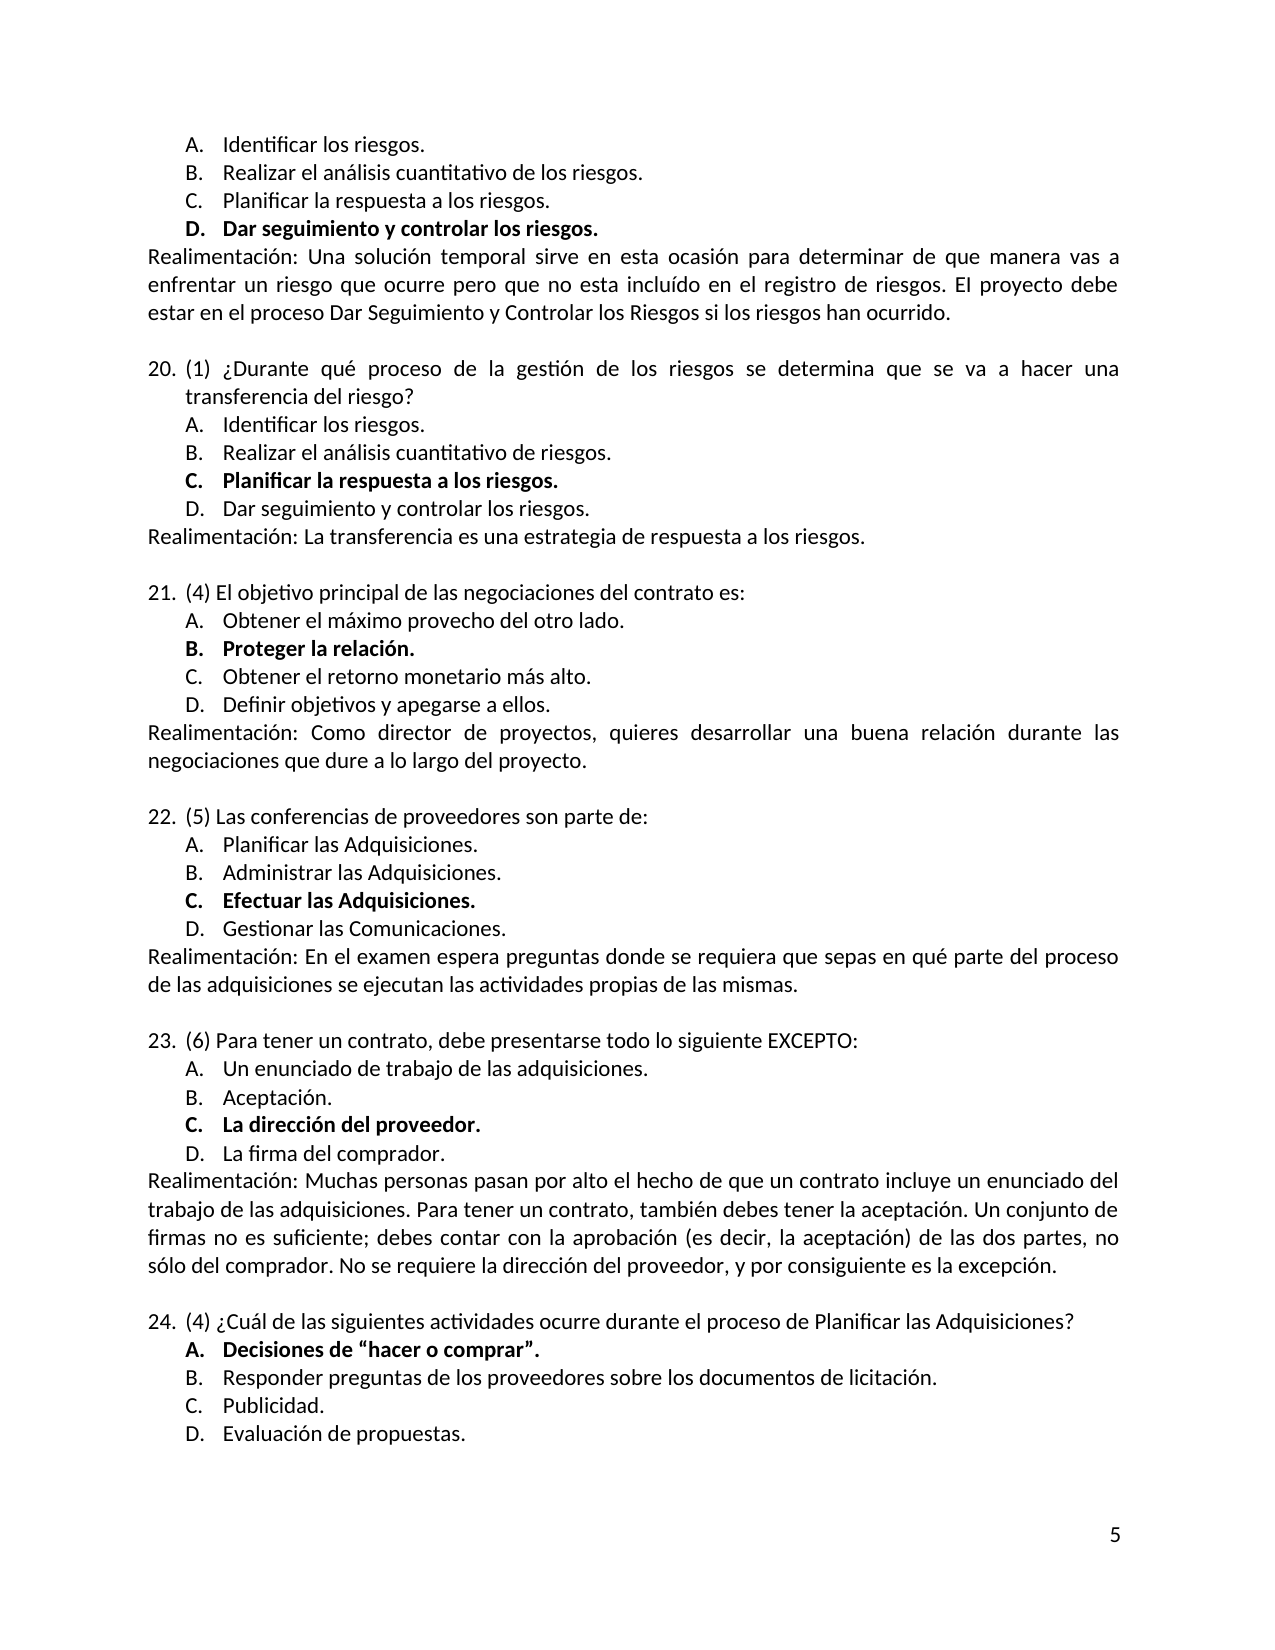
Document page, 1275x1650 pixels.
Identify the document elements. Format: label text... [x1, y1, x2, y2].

list Publicidad. [185, 1391, 1121, 1419]
text Realimentación: Como director de proyectos, quieres desarrollar una buena relación durante las negociaciones que dure a lo largo del proyecto. [148, 718, 1121, 774]
list Identificar los riesgos. [185, 130, 1121, 158]
list Definir objetivos y apegarse a ellos. [185, 690, 1121, 718]
list La firma del comprador. [185, 1139, 1121, 1167]
text Realimentación: En el examen espera preguntas donde se requiera que sepas en qué parte del proceso de las adquisiciones se ejecutan las actividades propias de las mismas. [148, 942, 1121, 998]
list La dirección del proveedor. [185, 1111, 1121, 1139]
text Realimentación: Muchas personas pasan por alto el hecho de que un contrato incluye un enunciado del trabajo de las adquisiciones. Para tener un contrato, también debes tener la aceptación. Un conjunto de firmas no es suficiente; debes contar con la aprobación (es decir, la aceptación) de las dos partes, no sólo del comprador. No se requiere la dirección del proveedor, y por consiguiente es la excepción. [148, 1167, 1121, 1279]
list Aceptación. [185, 1083, 1121, 1111]
list Planificar la respuesta a los riesgos. [185, 466, 1121, 494]
list Responder preguntas de los proveedores sobre los documentos de licitación. [185, 1363, 1121, 1391]
list Efectuar las Adquisiciones. [185, 886, 1121, 914]
list Administrar las Adquisiciones. [185, 858, 1121, 886]
list Gestionar las Comunicaciones. [185, 914, 1121, 942]
list Dar seguimiento y controlar los riesgos. [185, 214, 1121, 242]
list Realizar el análisis cuantitativo de los riesgos. [185, 158, 1121, 186]
list Evaluación de propuestas. [185, 1419, 1121, 1447]
list (4) El objetivo principal de las negociaciones del contrato es: [148, 578, 1121, 606]
text Realimentación: La transferencia es una estrategia de respuesta a los riesgos. [148, 522, 1121, 550]
list (5) Las conferencias de proveedores son parte de: [148, 802, 1121, 830]
list (4) ¿Cuál de las siguientes actividades ocurre durante el proceso de Planificar las Adquisiciones? [148, 1307, 1121, 1335]
list Planificar las Adquisiciones. [185, 830, 1121, 858]
list Identificar los riesgos. [185, 410, 1121, 438]
text Realimentación: Una solución temporal sirve en esta ocasión para determinar de que manera vas a enfrentar un riesgo que ocurre pero que no esta incluído en el registro de riesgos. EI proyecto debe estar en el proceso Dar Seguimiento y Controlar los Riesgos si los riesgos han ocurrido. [148, 242, 1121, 326]
list (1) ¿Durante qué proceso de la gestión de los riesgos se determina que se va a hacer una transferencia del riesgo? [148, 354, 1121, 410]
list Un enunciado de trabajo de las adquisiciones. [185, 1054, 1121, 1083]
list Realizar el análisis cuantitativo de riesgos. [185, 438, 1121, 466]
list Proteger la relación. [185, 634, 1121, 662]
list Planificar la respuesta a los riesgos. [185, 186, 1121, 214]
list Obtener el retorno monetario más alto. [185, 662, 1121, 690]
list Decisiones de “hacer o comprar”. [185, 1335, 1121, 1363]
list Obtener el máximo provecho del otro lado. [185, 606, 1121, 634]
list Dar seguimiento y controlar los riesgos. [185, 494, 1121, 522]
list (6) Para tener un contrato, debe presentarse todo lo siguiente EXCEPTO: [148, 1027, 1121, 1054]
